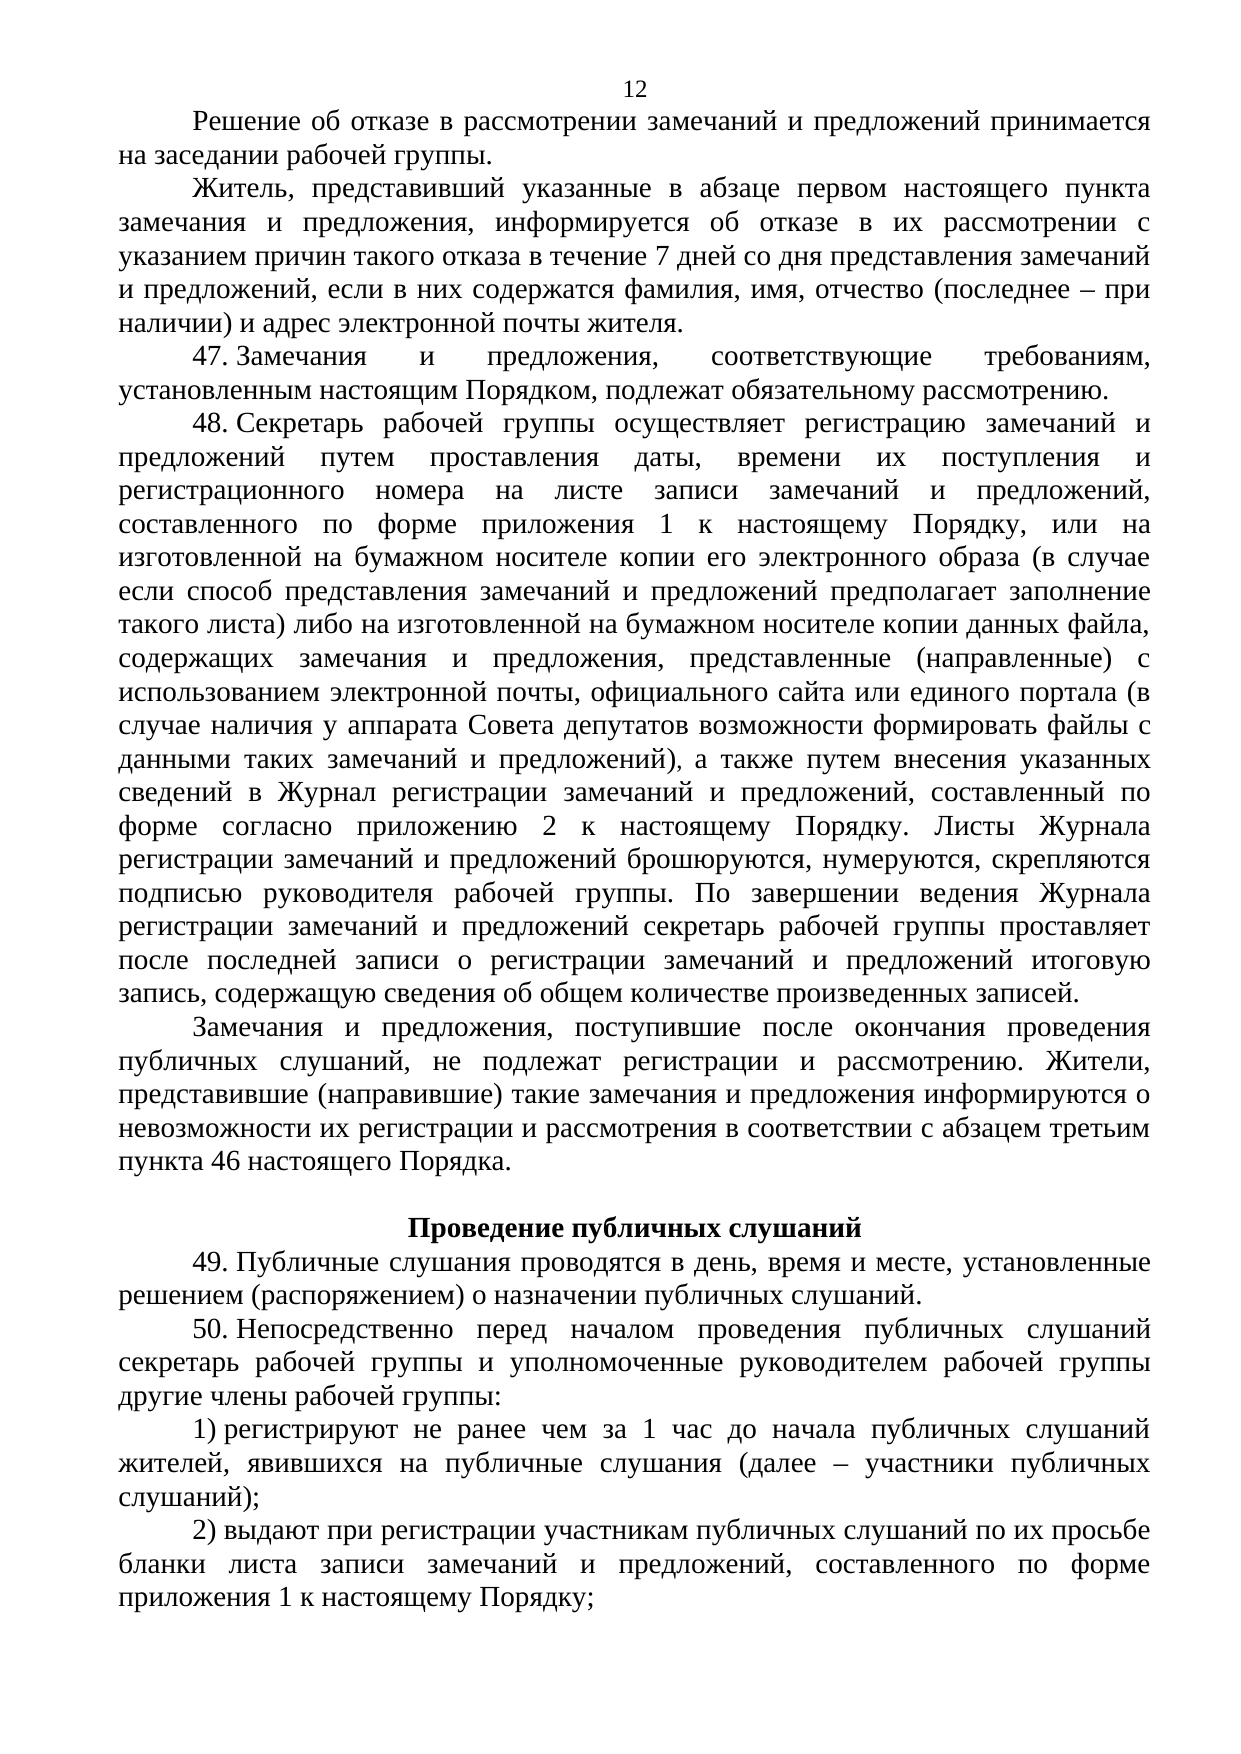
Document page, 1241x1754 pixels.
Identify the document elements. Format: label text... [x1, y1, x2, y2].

text Решение об отказе в рассмотрении замечаний и предложений принимается на заседании рабочей группы. [118, 103, 1152, 171]
text 47. Замечания и предложения, соответствующие требованиям, установленным настоящим Порядком, подлежат обязательному рассмотрению. [118, 338, 1152, 405]
text Проведение публичных слушаний [118, 1210, 1152, 1244]
text 2) выдают при регистрации участникам публичных слушаний по их просьбе бланки листа записи замечаний и предложений, составленного по форме приложения 1 к настоящему Порядку; [118, 1512, 1152, 1613]
text 49. Публичные слушания проводятся в день, время и месте, установленные решением (распоряжением) о назначении публичных слушаний. [118, 1244, 1152, 1311]
text 48. Секретарь рабочей группы осуществляет регистрацию замечаний и предложений путем проставления даты, времени их поступления и регистрационного номера на листе записи замечаний и предложений, составленного по форме приложения 1 к настоящему Порядку, или на изготовленной на бумажном носителе копии его электронного образа (в случае если способ представления замечаний и предложений предполагает заполнение такого листа) либо на изготовленной на бумажном носителе копии данных файла, содержащих замечания и предложения, представленные (направленные) с использованием электронной почты, официального сайта или единого портала (в случае наличия у аппарата Совета депутатов возможности формировать файлы с данными таких замечаний и предложений), а также путем внесения указанных сведений в Журнал регистрации замечаний и предложений, составленный по форме согласно приложению 2 к настоящему Порядку. Листы Журнала регистрации замечаний и предложений брошюруются, нумеруются, скрепляются подписью руководителя рабочей группы. По завершении ведения Журнала регистрации замечаний и предложений секретарь рабочей группы проставляет после последней записи о регистрации замечаний и предложений итоговую запись, содержащую сведения об общем количестве произведенных записей. [118, 405, 1152, 1009]
text Житель, представивший указанные в абзаце первом настоящего пункта замечания и предложения, информируется об отказе в их рассмотрении с указанием причин такого отказа в течение 7 дней со дня представления замечаний и предложений, если в них содержатся фамилия, имя, отчество (последнее – при наличии) и адрес электронной почты жителя. [118, 171, 1152, 338]
text 1) регистрируют не ранее чем за 1 час до начала публичных слушаний жителей, явившихся на публичные слушания (далее – участники публичных слушаний); [118, 1412, 1152, 1512]
text Замечания и предложения, поступившие после окончания проведения публичных слушаний, не подлежат регистрации и рассмотрению. Жители, представившие (направившие) такие замечания и предложения информируются о невозможности их регистрации и рассмотрения в соответствии с абзацем третьим пункта 46 настоящего Порядка. [118, 1009, 1152, 1177]
text 50. Непосредственно перед началом проведения публичных слушаний секретарь рабочей группы и уполномоченные руководителем рабочей группы другие члены рабочей группы: [118, 1311, 1152, 1412]
